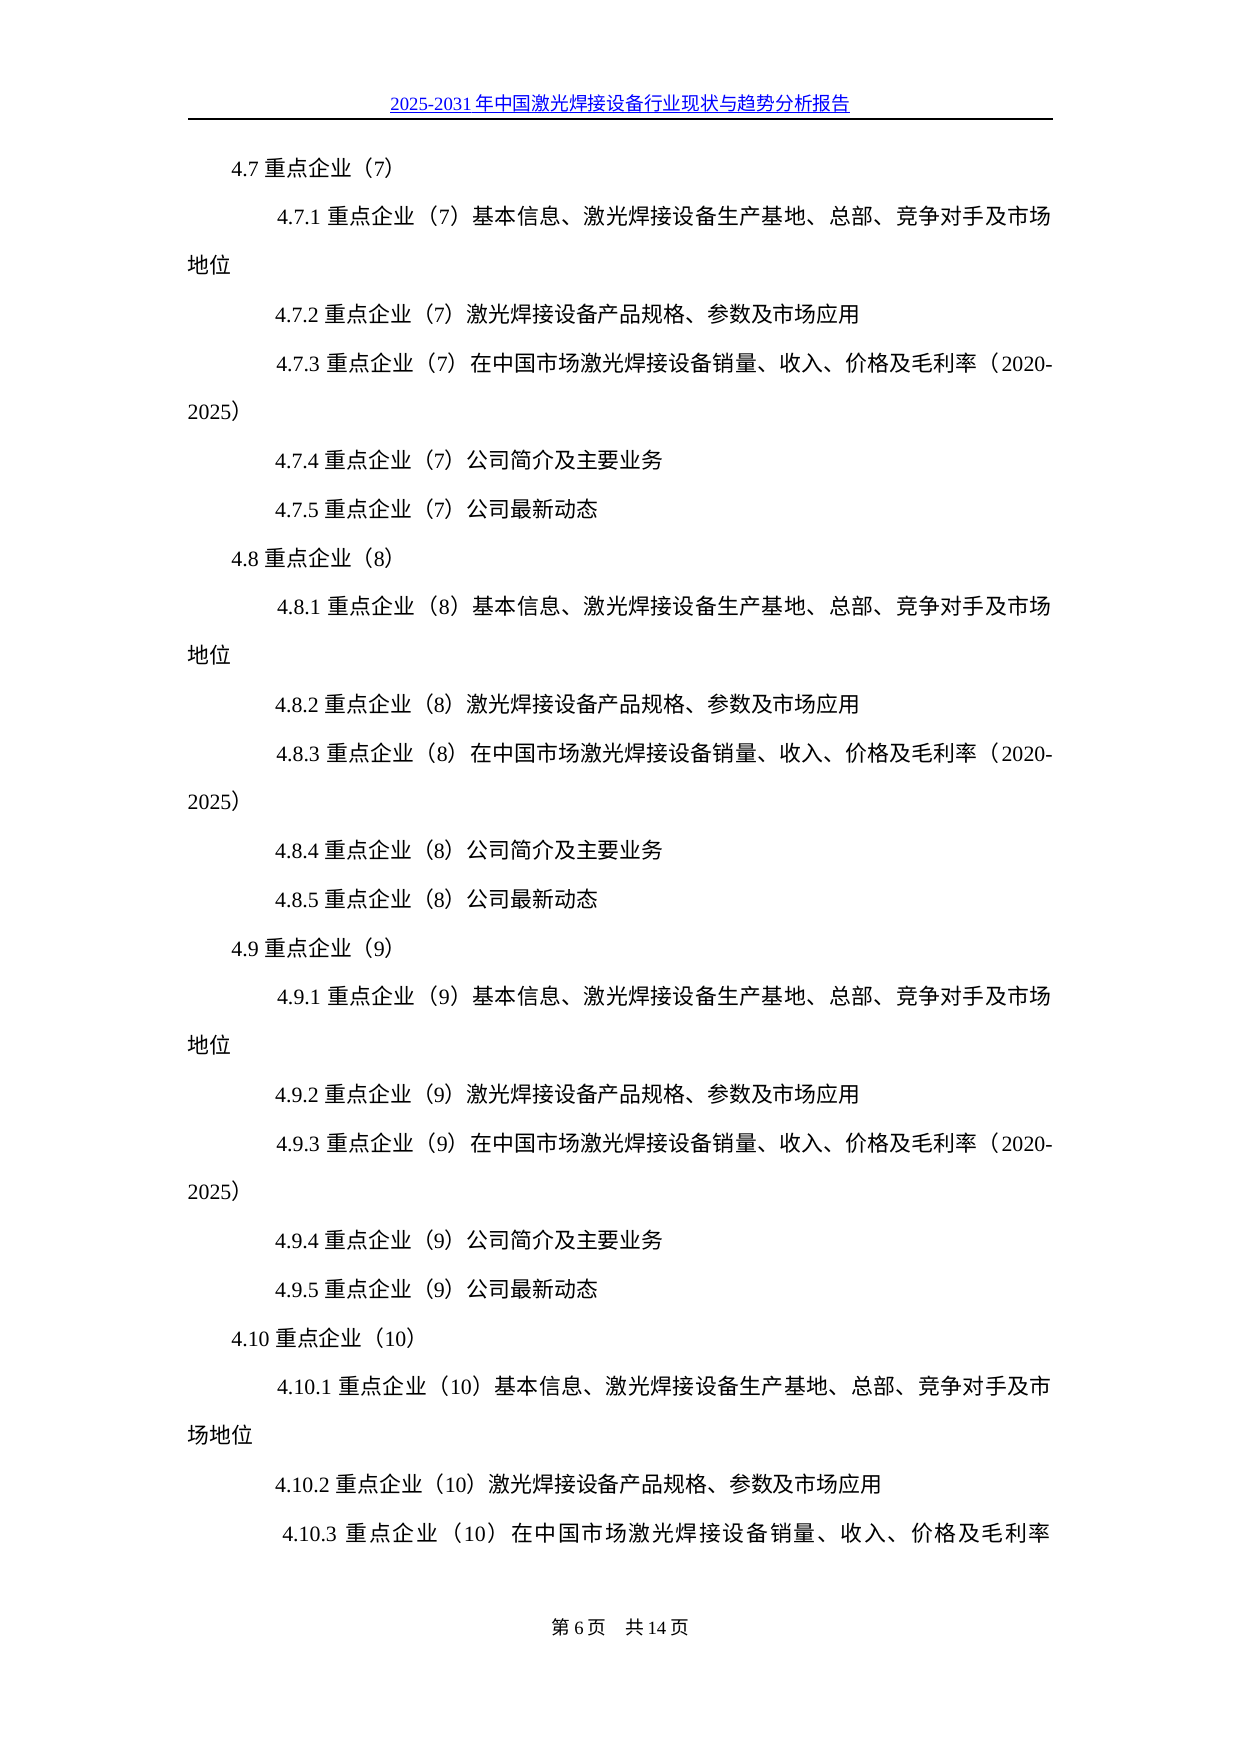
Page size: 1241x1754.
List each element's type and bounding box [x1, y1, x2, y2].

text [187, 150, 1053, 1548]
